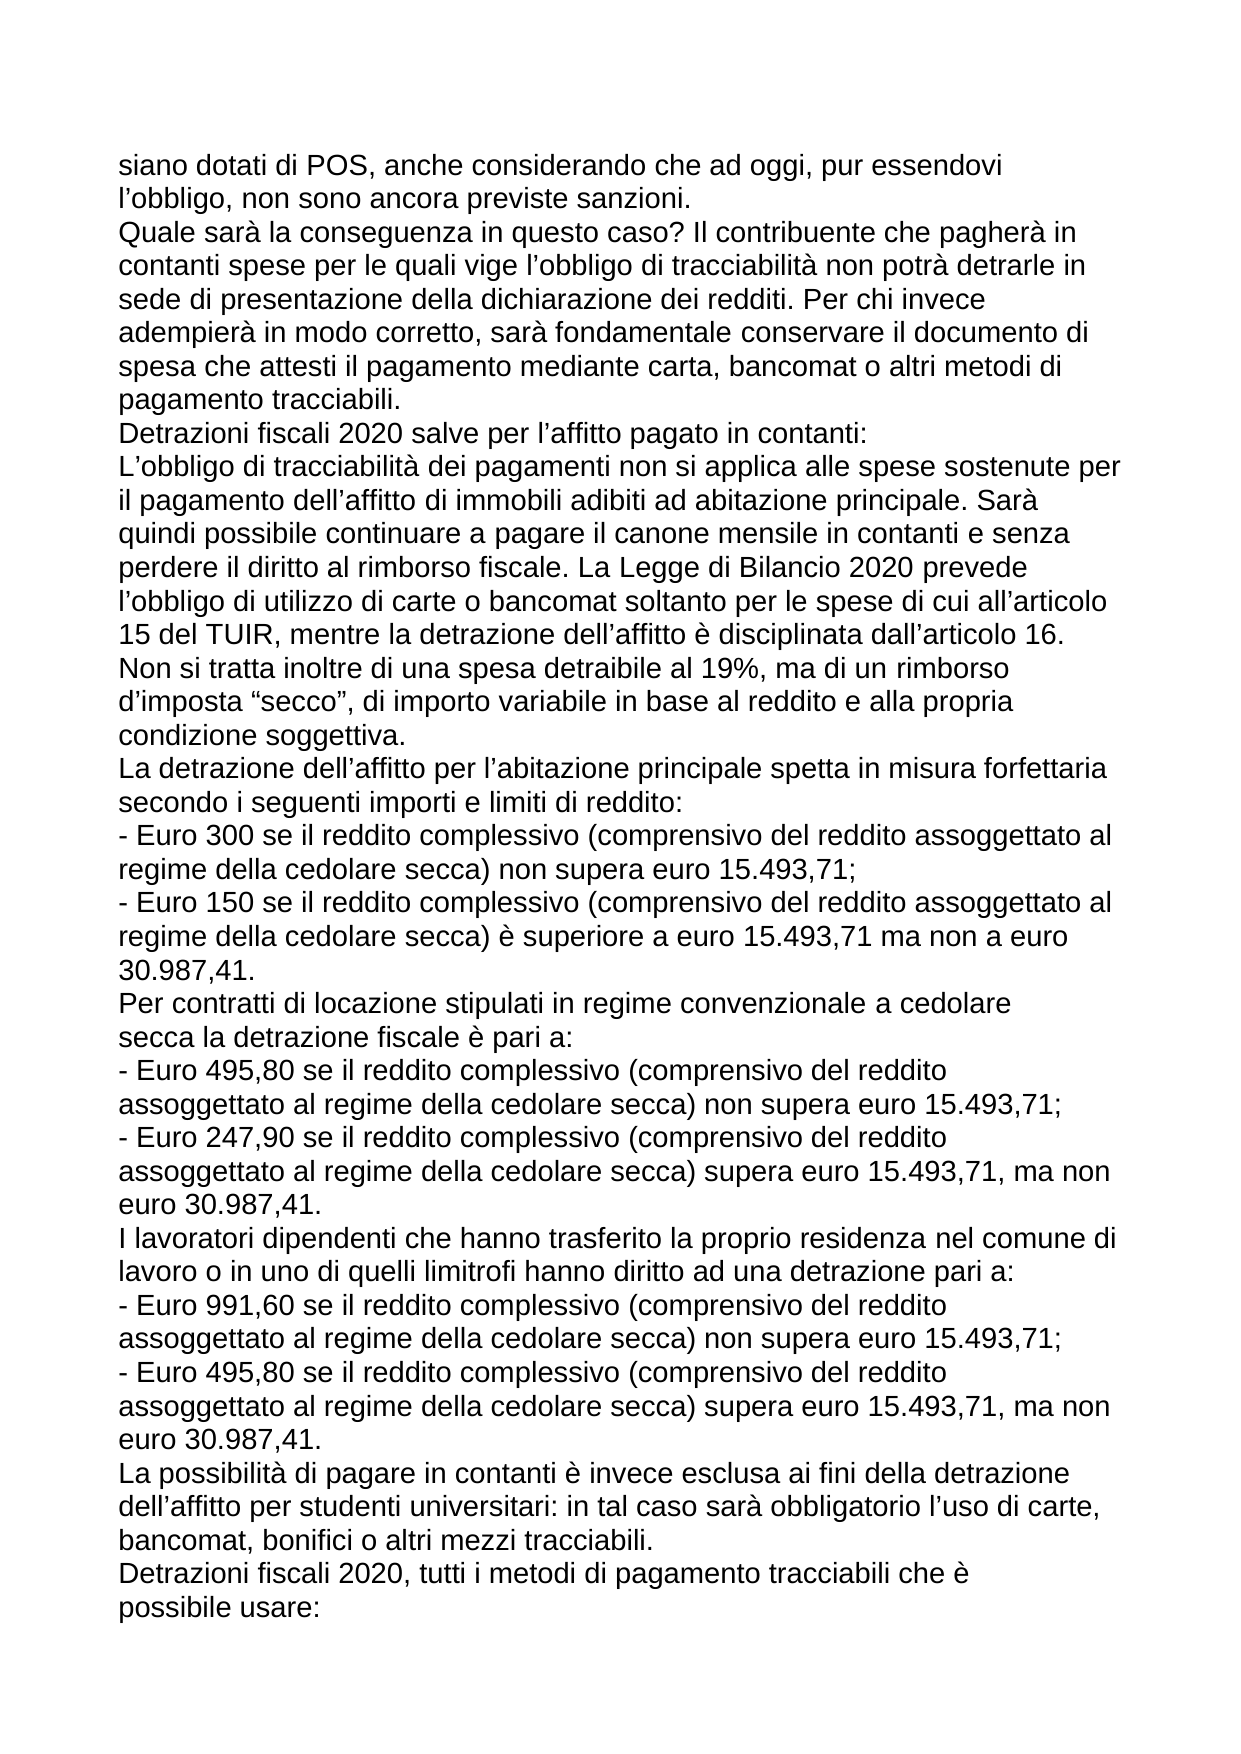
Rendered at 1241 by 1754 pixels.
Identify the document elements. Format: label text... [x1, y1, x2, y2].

text - Euro 495,80 se il reddito complessivo (comprensivo del reddito assoggettato al regime della cedolare secca) supera euro 15.493,71, ma non euro 30.987,41. [118, 1355, 1122, 1456]
text L’obbligo di tracciabilità dei pagamenti non si applica alle spese sostenute per il pagamento dell’affitto di immobili adibiti ad abitazione principale. Sarà quindi possibile continuare a pagare il canone mensile in contanti e senza perdere il diritto al rimborso fiscale. La Legge di Bilancio 2020 prevede l’obbligo di utilizzo di carte o bancomat soltanto per le spese di cui all’articolo 15 del TUIR, mentre la detrazione dell’affitto è disciplinata dall’articolo 16. [118, 449, 1122, 651]
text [118, 148, 1122, 215]
text La detrazione dell’affitto per l’abitazione principale spetta in misura forfettaria secondo i seguenti importi e limiti di reddito: [118, 751, 1122, 818]
text - Euro 495,80 se il reddito complessivo (comprensivo del reddito assoggettato al regime della cedolare secca) non supera euro 15.493,71; [118, 1053, 1122, 1120]
text Detrazioni fiscali 2020, tutti i metodi di pagamento tracciabili che è [118, 1556, 1122, 1590]
text - Euro 991,60 se il reddito complessivo (comprensivo del reddito assoggettato al regime della cedolare secca) non supera euro 15.493,71; [118, 1288, 1122, 1355]
text Quale sarà la conseguenza in questo caso? Il contribuente che pagherà in contanti spese per le quali vige l’obbligo di tracciabilità non potrà detrarle in sede di presentazione della dichiarazione dei redditi. Per chi invece adempierà in modo corretto, sarà fondamentale conservare il documento di spesa che attesti il pagamento mediante carta, bancomat o altri metodi di pagamento tracciabili. [118, 215, 1122, 416]
text Per contratti di locazione stipulati in regime convenzionale a cedolare secca la detrazione fiscale è pari a: [118, 986, 1122, 1053]
text - Euro 300 se il reddito complessivo (comprensivo del reddito assoggettato al regime della cedolare secca) non supera euro 15.493,71; [118, 818, 1122, 886]
text - Euro 247,90 se il reddito complessivo (comprensivo del reddito assoggettato al regime della cedolare secca) supera euro 15.493,71, ma non euro 30.987,41. [118, 1120, 1122, 1221]
text Non si tratta inoltre di una spesa detraibile al 19%, ma di un rimborso d’imposta “secco”, di importo variabile in base al reddito e alla propria condizione soggettiva. [118, 651, 1122, 751]
text I lavoratori dipendenti che hanno trasferito la proprio residenza nel comune di lavoro o in uno di quelli limitrofi hanno diritto ad una detrazione pari a: [118, 1221, 1122, 1288]
text possibile usare: [118, 1590, 1122, 1623]
text Detrazioni fiscali 2020 salve per l’affitto pagato in contanti: [118, 416, 1122, 449]
text La possibilità di pagare in contanti è invece esclusa ai fini della detrazione dell’affitto per studenti universitari: in tal caso sarà obbligatorio l’uso di carte, bancomat, bonifici o altri mezzi tracciabili. [118, 1456, 1122, 1556]
text - Euro 150 se il reddito complessivo (comprensivo del reddito assoggettato al regime della cedolare secca) è superiore a euro 15.493,71 ma non a euro 30.987,41. [118, 886, 1122, 986]
